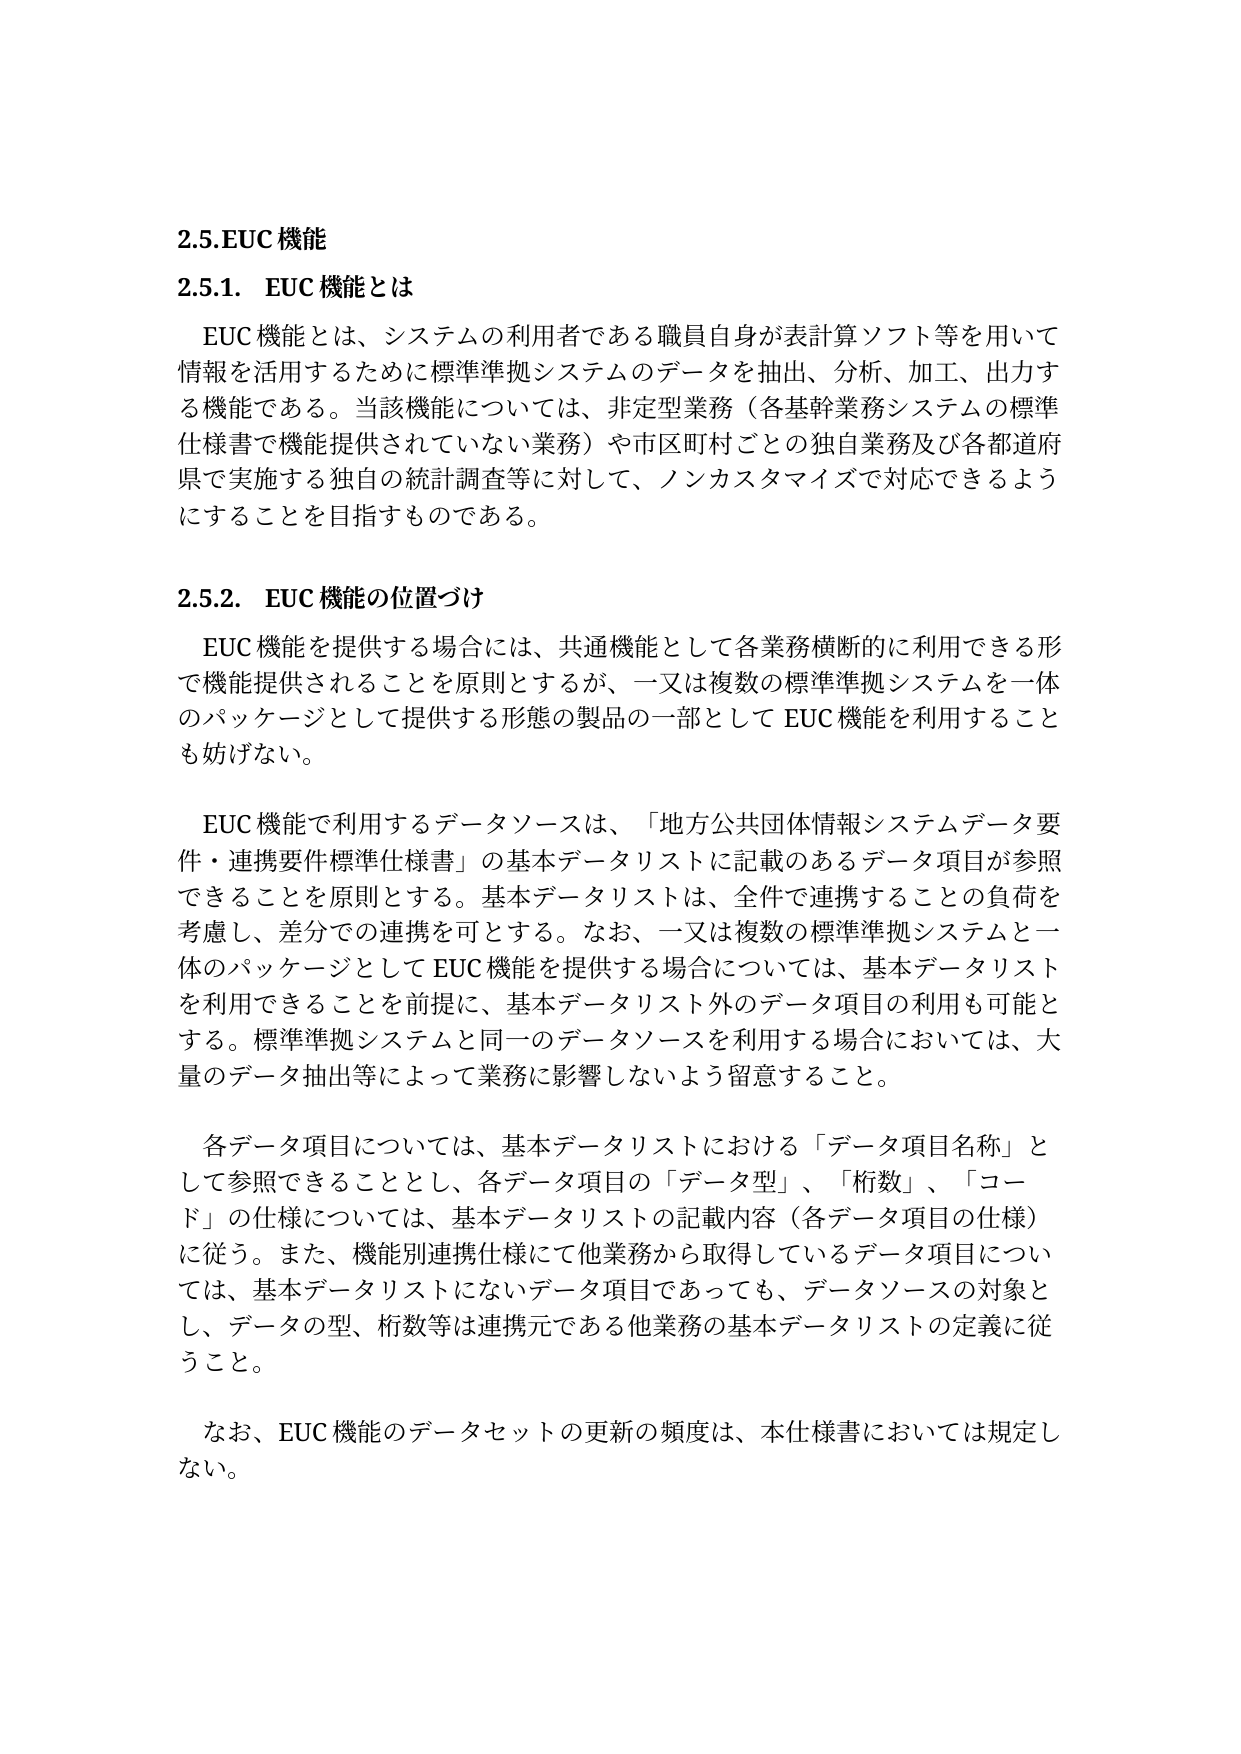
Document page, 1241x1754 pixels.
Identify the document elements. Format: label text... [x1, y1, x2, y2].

subtitle EUC機能とは [177, 268, 1063, 304]
text 各データ項目については、基本データリストにおける「データ項目名称」として参照できることとし、各データ項目の「データ型」、「桁数」、「コード」の仕様については、基本データリストの記載内容（各データ項目の仕様）に従う。また、機能別連携仕様にて他業務から取得しているデータ項目については、基本データリストにないデータ項目であっても、データソースの対象とし、データの型、桁数等は連携元である他業務の基本データリストの定義に従うこと。 [177, 1127, 1063, 1378]
text なお、EUC機能のデータセットの更新の頻度は、本仕様書においては規定しない。 [177, 1413, 1063, 1484]
subtitle EUC機能の位置づけ [177, 579, 1063, 615]
text EUC機能で利用するデータソースは、「地方公共団体情報システムデータ要件・連携要件標準仕様書」の基本データリストに記載のあるデータ項目が参照できることを原則とする。基本データリストは、全件で連携することの負荷を考慮し、差分での連携を可とする。なお、一又は複数の標準準拠システムと一体のパッケージとしてEUC機能を提供する場合については、基本データリストを利用できることを前提に、基本データリスト外のデータ項目の利用も可能とする。標準準拠システムと同一のデータソースを利用する場合においては、大量のデータ抽出等によって業務に影響しないよう留意すること。 [177, 805, 1063, 1093]
subtitle EUC機能 [177, 219, 1041, 255]
text EUC機能を提供する場合には、共通機能として各業務横断的に利用できる形で機能提供されることを原則とするが、一又は複数の標準準拠システムを一体のパッケージとして提供する形態の製品の一部としてEUC機能を利用することも妨げない。 [177, 627, 1063, 771]
text EUC機能とは、システムの利用者である職員自身が表計算ソフト等を用いて情報を活用するために標準準拠システムのデータを抽出、分析、加工、出力する機能である。当該機能については、非定型業務（各基幹業務システムの標準仕様書で機能提供されていない業務）や市区町村ごとの独自業務及び各都道府県で実施する独自の統計調査等に対して、ノンカスタマイズで対応できるようにすることを目指すものである。 [177, 316, 1063, 532]
